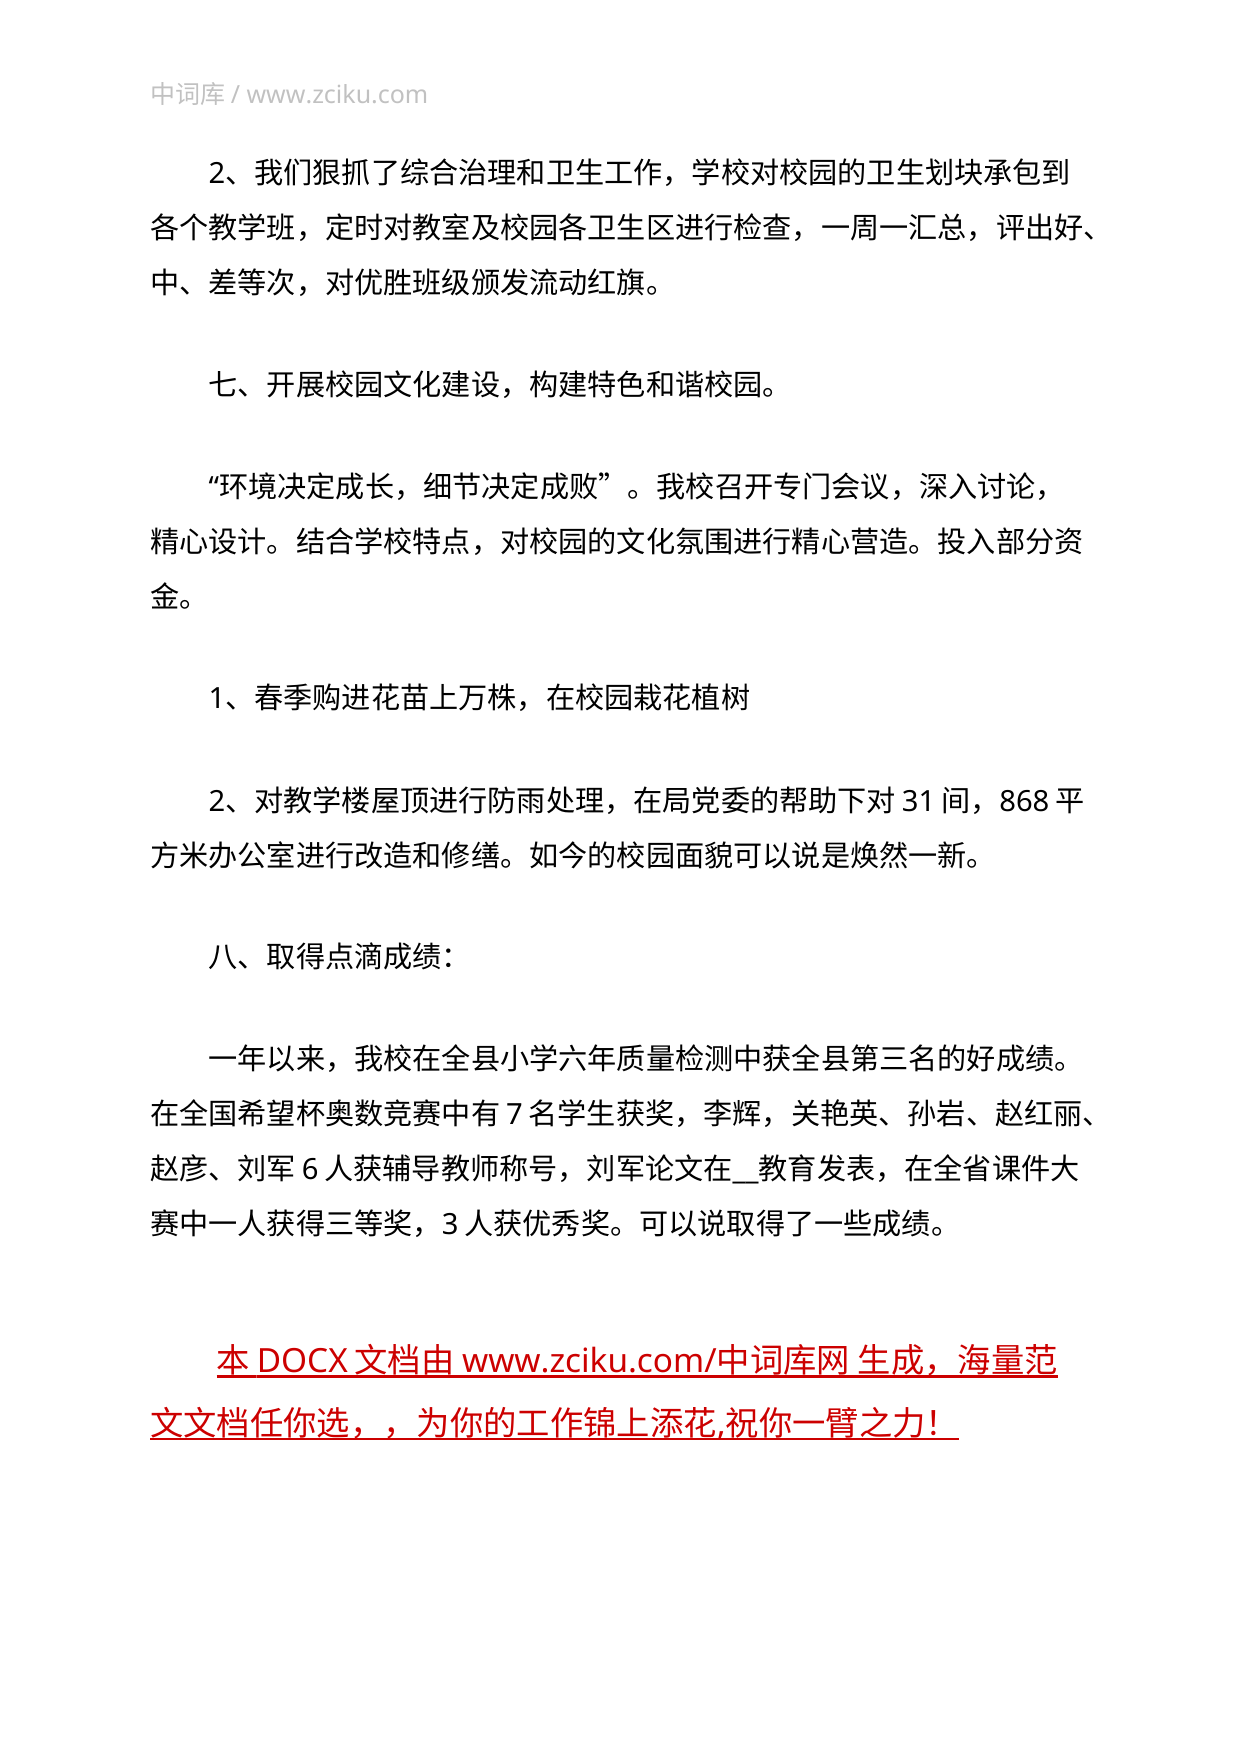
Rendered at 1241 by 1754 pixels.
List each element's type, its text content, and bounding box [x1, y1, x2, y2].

text 1、春季购进花苗上万株，在校园栽花植树 [150, 675, 1090, 717]
text 2、对教学楼屋顶进行防雨处理，在局党委的帮助下对31间，868平方米办公室进行改造和修缮。如今的校园面貌可以说是焕然一新。 [150, 777, 1090, 874]
text 2、我们狠抓了综合治理和卫生工作，学校对校园的卫生划块承包到各个教学班，定时对教室及校园各卫生区进行检查，一周一汇总，评出好、中、差等次，对优胜班级颁发流动红旗。 [150, 150, 1090, 302]
text “环境决定成长，细节决定成败”。我校召开专门会议，深入讨论，精心设计。结合学校特点，对校园的文化氛围进行精心营造。投入部分资金。 [150, 463, 1090, 616]
text 八、取得点滴成绩： [150, 934, 1090, 976]
text 一年以来，我校在全县小学六年质量检测中获全县第三名的好成绩。在全国希望杯奥数竞赛中有7名学生获奖，李辉，关艳英、孙岩、赵红丽、赵彦、刘军6人获辅导教师称号，刘军论文在__教育发表，在全省课件大赛中一人获得三等奖，3人获优秀奖。可以说取得了一些成绩。 [150, 1036, 1090, 1243]
text 七、开展校园文化建设，构建特色和谐校园。 [150, 362, 1090, 404]
text 本DOCX文档由 www.zciku.com/中词库网 生成，海量范文文档任你选，，为你的工作锦上添花,祝你一臂之力！ [150, 1334, 1090, 1445]
